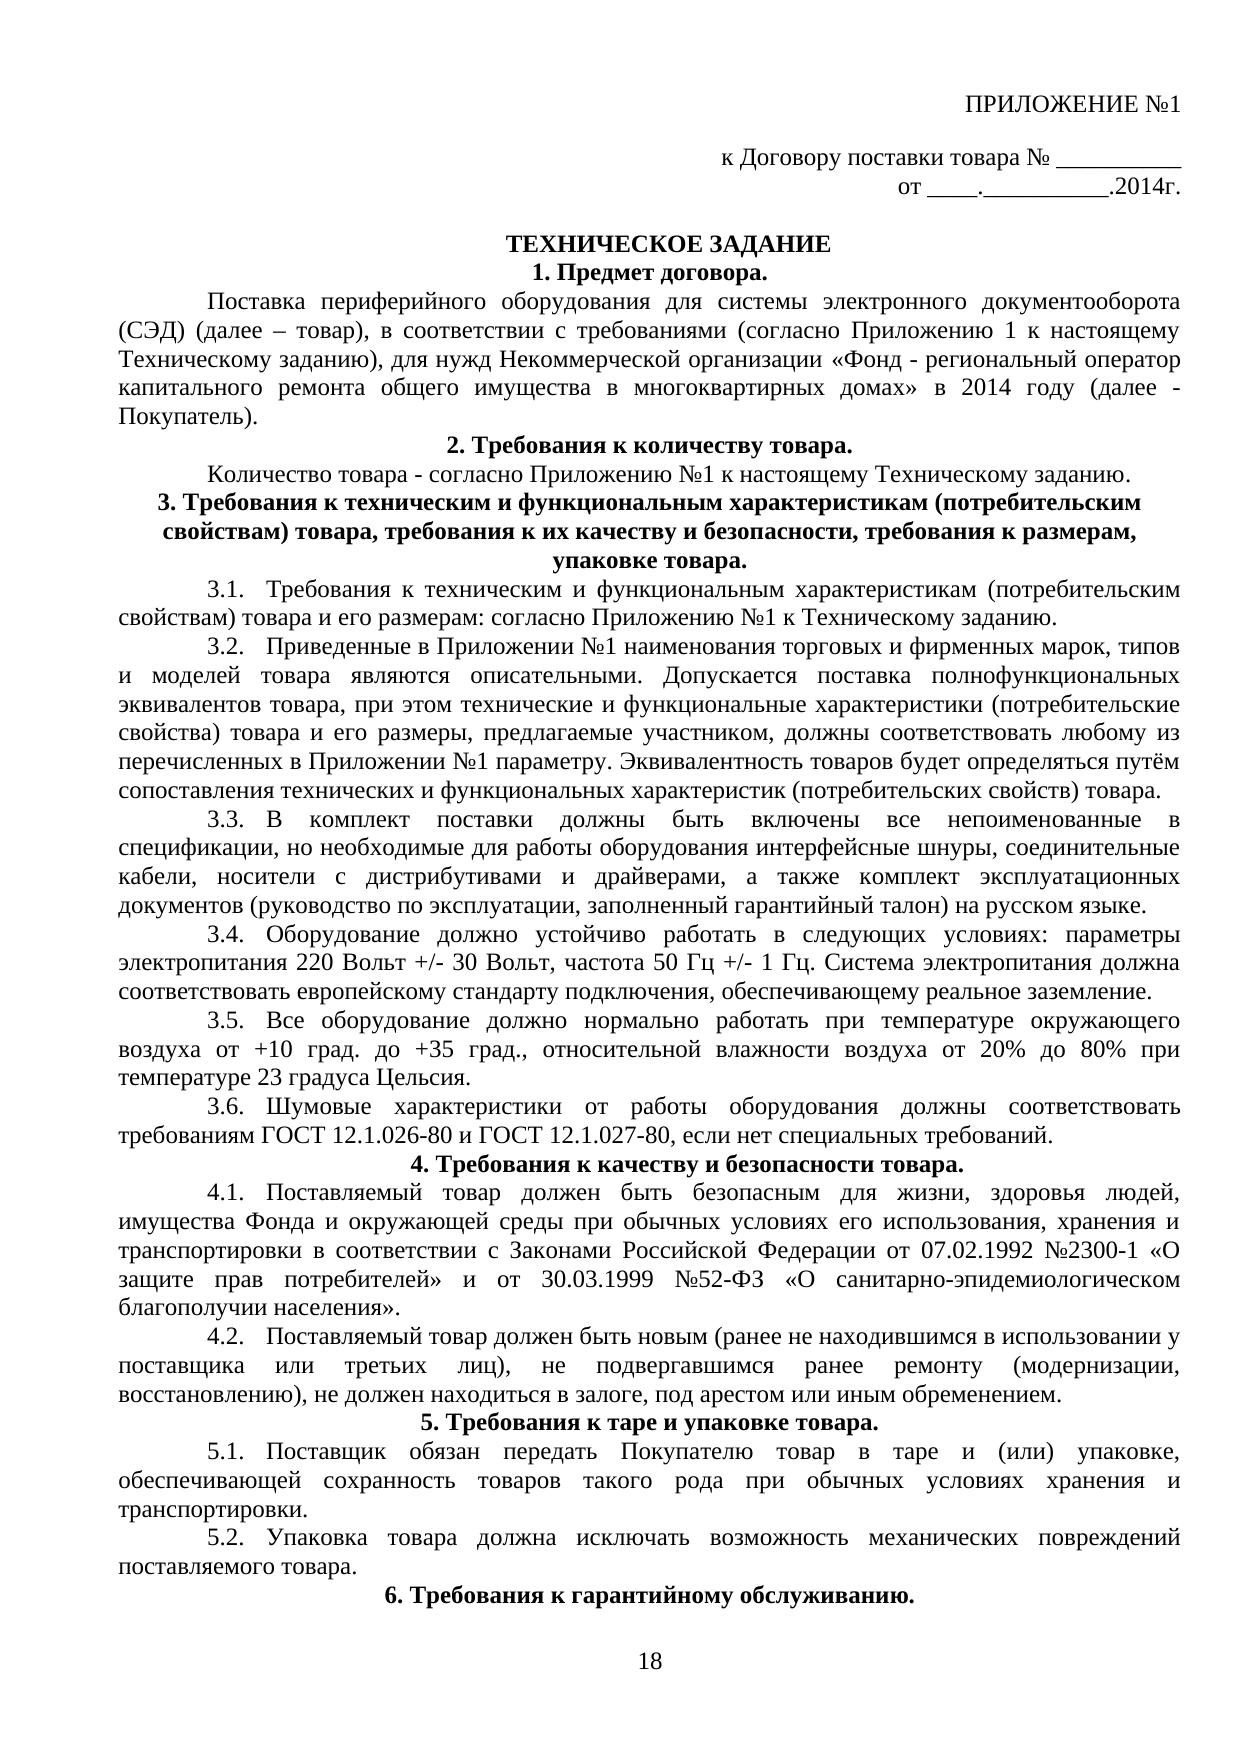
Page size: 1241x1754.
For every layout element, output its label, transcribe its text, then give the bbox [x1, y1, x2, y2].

text 3.3. В комплект поставки должны быть включены все непоименованные в спецификации, но необходимые для работы оборудования интерфейсные шнуры, соединительные кабели, носители с дистрибутивами и драйверами, а также комплект эксплуатационных документов (руководство по эксплуатации, заполненный гарантийный талон) на русском языке. [118, 804, 1181, 919]
text ПРИЛОЖЕНИЕ №1 [118, 89, 1181, 117]
text 6. Требования к гарантийному обслуживанию. [118, 1580, 1181, 1609]
text ТЕХНИЧЕСКОЕ ЗАДАНИЕ [156, 229, 1181, 257]
text 3.5. Все оборудование должно нормально работать при температуре окружающего воздуха от +10 град. до +35 град., относительной влажности воздуха от 20% до 80% при температуре 23 градуса Цельсия. [118, 1005, 1181, 1091]
text 3.6. Шумовые характеристики от работы оборудования должны соответствовать требованиям ГОСТ 12.1.026-80 и ГОСТ 12.1.027-80, если нет специальных требований. [118, 1091, 1181, 1149]
text 3.2. Приведенные в Приложении №1 наименования торговых и фирменных марок, типов и моделей товара являются описательными. Допускается поставка полнофункциональных эквивалентов товара, при этом технические и функциональные характеристики (потребительские свойства) товара и его размеры, предлагаемые участником, должны соответствовать любому из перечисленных в Приложении №1 параметру. Эквивалентность товаров будет определяться путём сопоставления технических и функциональных характеристик (потребительских свойств) товара. [118, 631, 1181, 804]
text Количество товара - согласно Приложению №1 к настоящему Техническому заданию. [118, 459, 1181, 487]
text 5.1. Поставщик обязан передать Покупателю товар в таре и (или) упаковке, обеспечивающей сохранность товаров такого рода при обычных условиях хранения и транспортировки. [118, 1436, 1181, 1522]
text 5.2. Упаковка товара должна исключать возможность механических повреждений поставляемого товара. [118, 1522, 1181, 1580]
text 4.2. Поставляемый товар должен быть новым (ранее не находившимся в использовании у поставщика или третьих лиц), не подвергавшимся ранее ремонту (модернизации, восстановлению), не должен находиться в залоге, под арестом или иным обременением. [118, 1321, 1181, 1407]
text 2. Требования к количеству товара. [118, 430, 1181, 459]
text 5. Требования к таре и упаковке товара. [118, 1407, 1181, 1436]
text 4. Требования к качеству и безопасности товара. [193, 1149, 1181, 1177]
text от ____.__________.2014г. [156, 171, 1181, 200]
text 3.4. Оборудование должно устойчиво работать в следующих условиях: параметры электропитания 220 Вольт +/- 30 Вольт, частота 50 Гц +/- 1 Гц. Система электропитания должна соответствовать европейскому стандарту подключения, обеспечивающему реальное заземление. [118, 919, 1181, 1005]
text 3.1. Требования к техническим и функциональным характеристикам (потребительским свойствам) товара и его размерам: согласно Приложению №1 к Техническому заданию. [118, 574, 1181, 631]
text Поставка периферийного оборудования для системы электронного документооборота (СЭД) (далее – товар), в соответствии с требованиями (согласно Приложению 1 к настоящему Техническому заданию), для нужд Некоммерческой организации «Фонд - региональный оператор капитального ремонта общего имущества в многоквартирных домах» в 2014 году (далее - Покупатель). [118, 286, 1181, 430]
text 3. Требования к техническим и функциональным характеристикам (потребительским свойствам) товара, требования к их качеству и безопасности, требования к размерам, упаковке товара. [118, 487, 1181, 574]
text 4.1. Поставляемый товар должен быть безопасным для жизни, здоровья людей, имущества Фонда и окружающей среды при обычных условиях его использования, хранения и транспортировки в соответствии с Законами Российской Федерации от 07.02.1992 №2300-1 «О защите прав потребителей» и от 30.03.1999 №52-ФЗ «О санитарно-эпидемиологическом благополучии населения». [118, 1177, 1181, 1321]
text 1. Предмет договора. [118, 257, 1181, 286]
text к Договору поставки товара № __________ [156, 142, 1181, 171]
